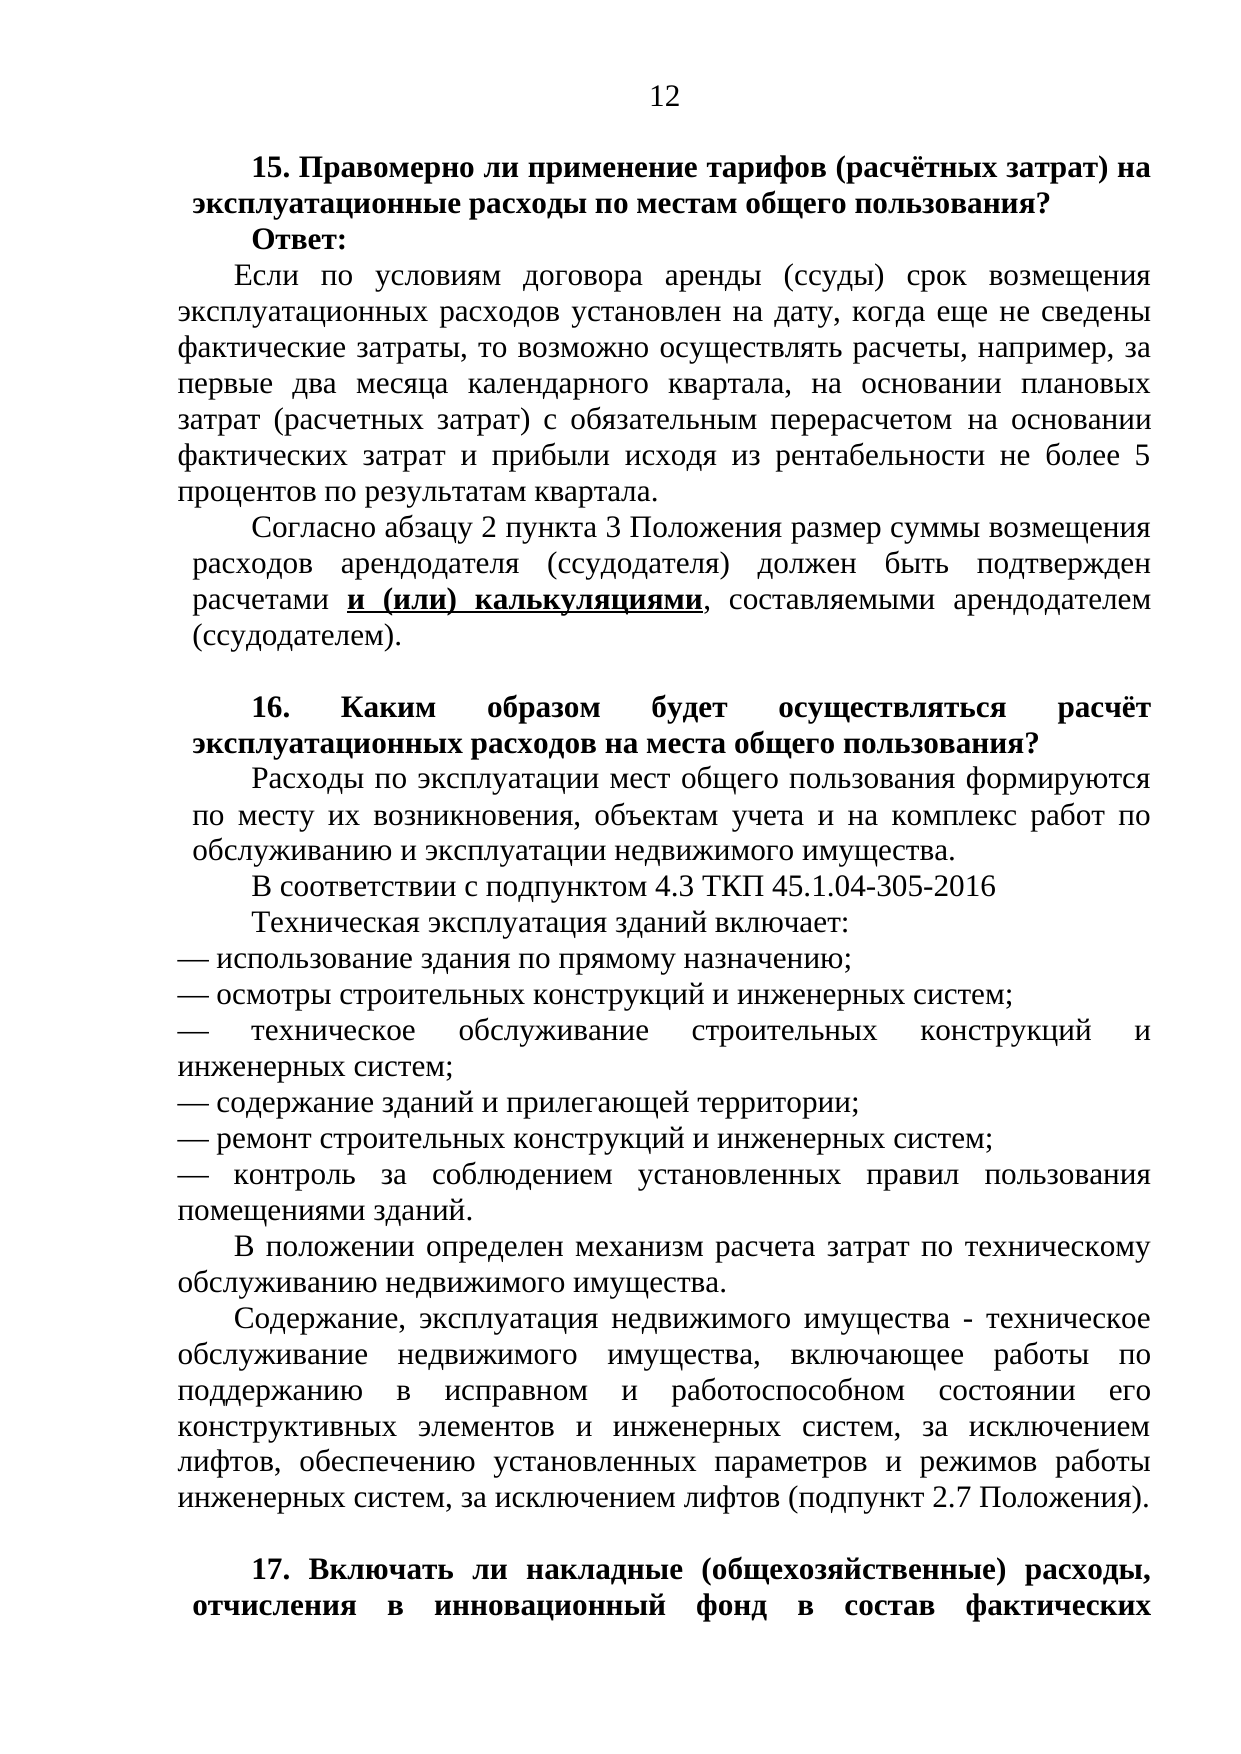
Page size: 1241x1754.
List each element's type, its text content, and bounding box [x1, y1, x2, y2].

text Если по условиям договора аренды (ссуды) срок возмещения эксплуатационных расходов установлен на дату, когда еще не сведены фактические затраты, то возможно осуществлять расчеты, например, за первые два месяца календарного квартала, на основании плановых затрат (расчетных затрат) с обязательным перерасчетом на основании фактических затрат и прибыли исходя из рентабельности не более 5 процентов по результатам квартала. [177, 256, 1152, 508]
text — ремонт строительных конструкций и инженерных систем; [177, 1119, 1152, 1155]
text — содержание зданий и прилегающей территории; [177, 1083, 1152, 1119]
text В соответствии с подпунктом 4.3 ТКП 45.1.04-305-2016 [192, 868, 1152, 903]
text — использование здания по прямому назначению; [177, 939, 1152, 975]
text — техническое обслуживание строительных конструкций и инженерных систем; [177, 1011, 1152, 1083]
text — контроль за соблюдением установленных правил пользования помещениями зданий. [177, 1155, 1152, 1227]
text В положении определен механизм расчета затрат по техническому обслуживанию недвижимого имущества. [177, 1227, 1152, 1299]
text Ответ: [192, 221, 1152, 256]
text — осмотры строительных конструкций и инженерных систем; [177, 975, 1152, 1011]
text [192, 1551, 1152, 1622]
list Согласно абзацу 2 пункта 3 Положения размер суммы возмещения расходов арендодателя (ссудодателя) должен быть подтвержден расчетами и (или) калькуляциями, составляемыми арендодателем (ссудодателем). [192, 508, 1152, 652]
text Расходы по эксплуатации мест общего пользования формируются по месту их возникновения, объектам учета и на комплекс работ по обслуживанию и эксплуатации недвижимого имущества. [192, 760, 1152, 868]
text 15. Правомерно ли применение тарифов (расчётных затрат) на эксплуатационные расходы по местам общего пользования? [192, 149, 1152, 221]
text Техническая эксплуатация зданий включает: [177, 903, 1152, 939]
text Содержание, эксплуатация недвижимого имущества - техническое обслуживание недвижимого имущества, включающее работы по поддержанию в исправном и работоспособном состоянии его конструктивных элементов и инженерных систем, за исключением лифтов, обеспечению установленных параметров и режимов работы инженерных систем, за исключением лифтов (подпункт 2.7 Положения). [177, 1299, 1152, 1514]
text 16. Каким образом будет осуществляться расчёт эксплуатационных расходов на места общего пользования? [192, 688, 1152, 760]
